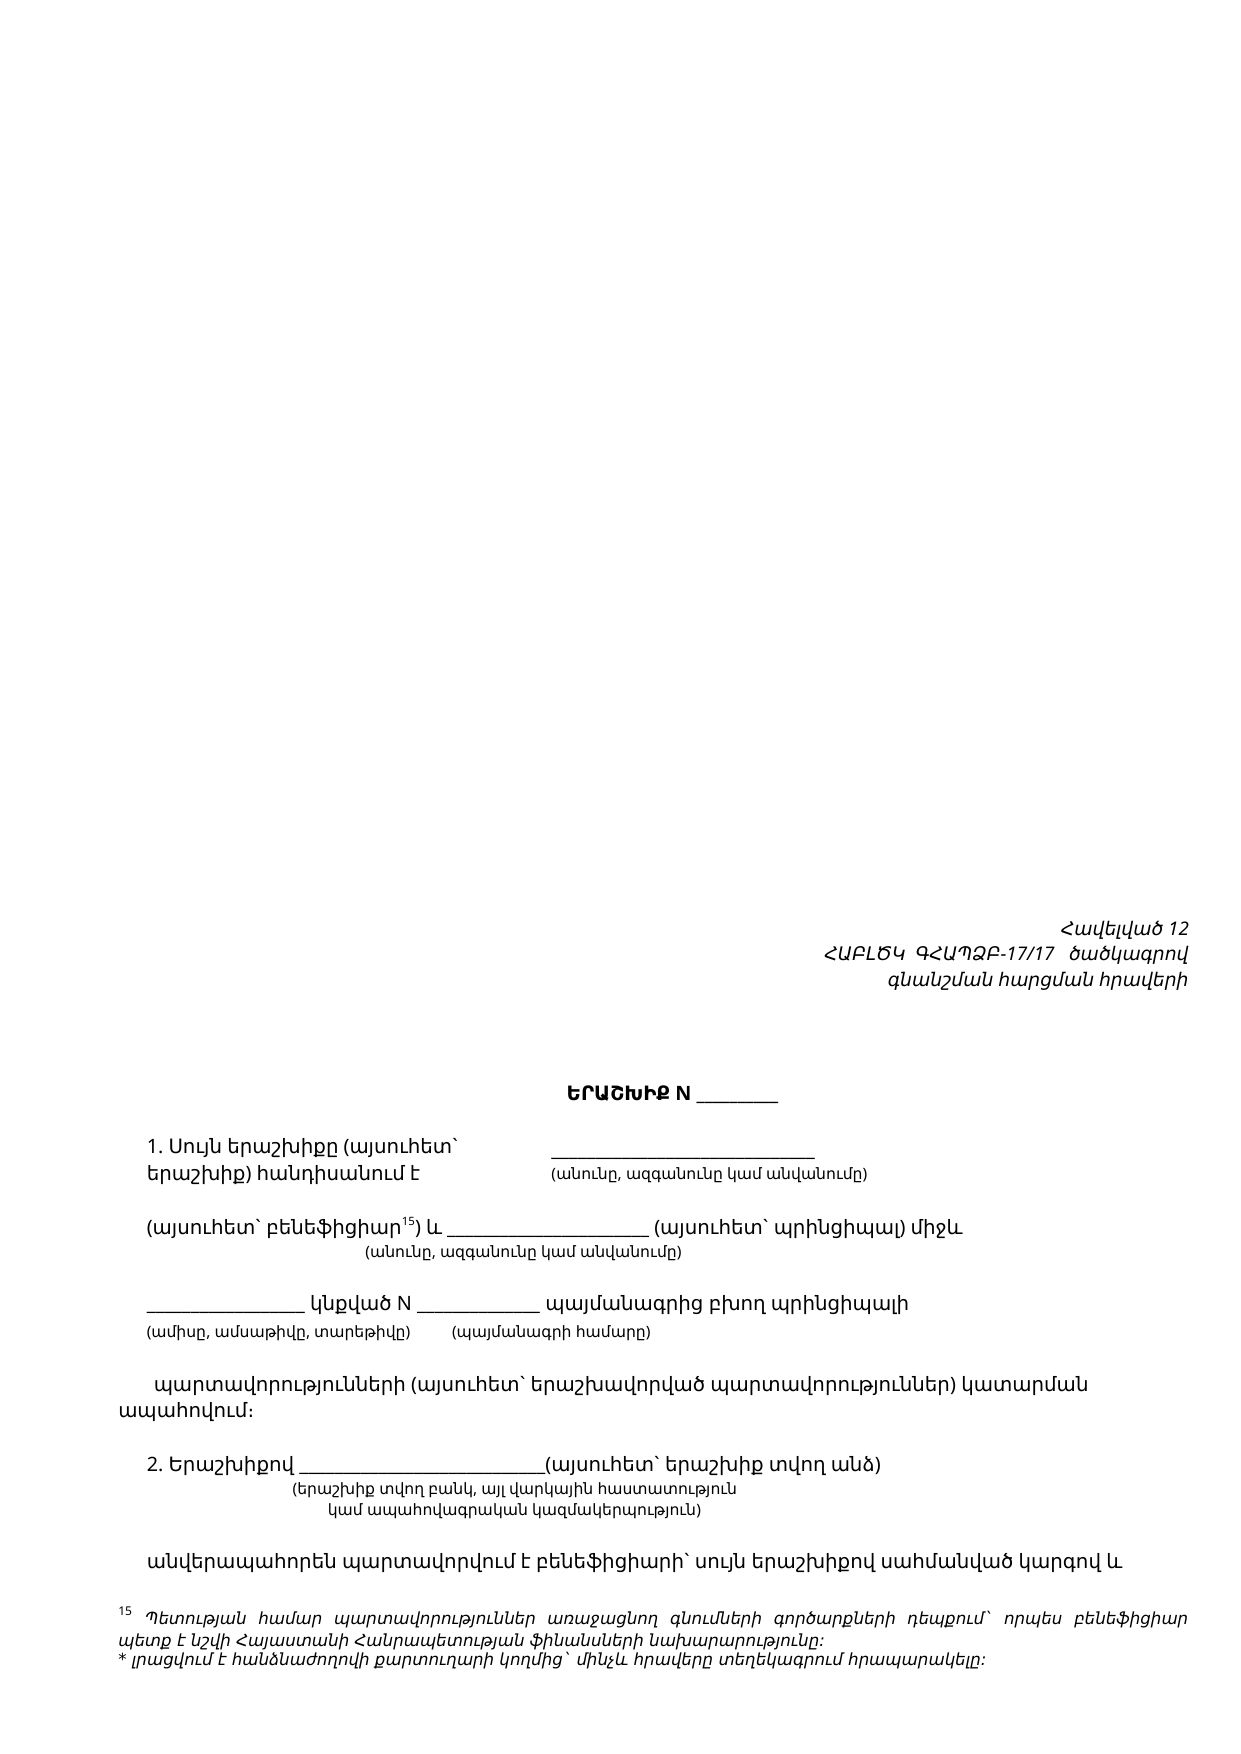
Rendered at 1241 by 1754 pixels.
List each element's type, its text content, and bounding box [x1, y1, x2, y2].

text Հավելված 12 [118, 915, 1191, 941]
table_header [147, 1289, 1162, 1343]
text գնանշման հարցման հրավերի [118, 966, 1191, 992]
text ԵՐԱՇԽԻՔ N __________ [118, 1079, 1191, 1106]
text ՀԱԲԼԾԿ ԳՀԱՊՁԲ-17/17 ծածկագրով [118, 941, 1191, 966]
text պարտավորությունների (այսուհետ` երաշխավորված պարտավորություններ) կատարման ապահովում։ [118, 1370, 1191, 1424]
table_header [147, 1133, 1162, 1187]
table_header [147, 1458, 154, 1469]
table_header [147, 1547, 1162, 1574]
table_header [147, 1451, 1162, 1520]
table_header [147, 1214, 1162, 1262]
